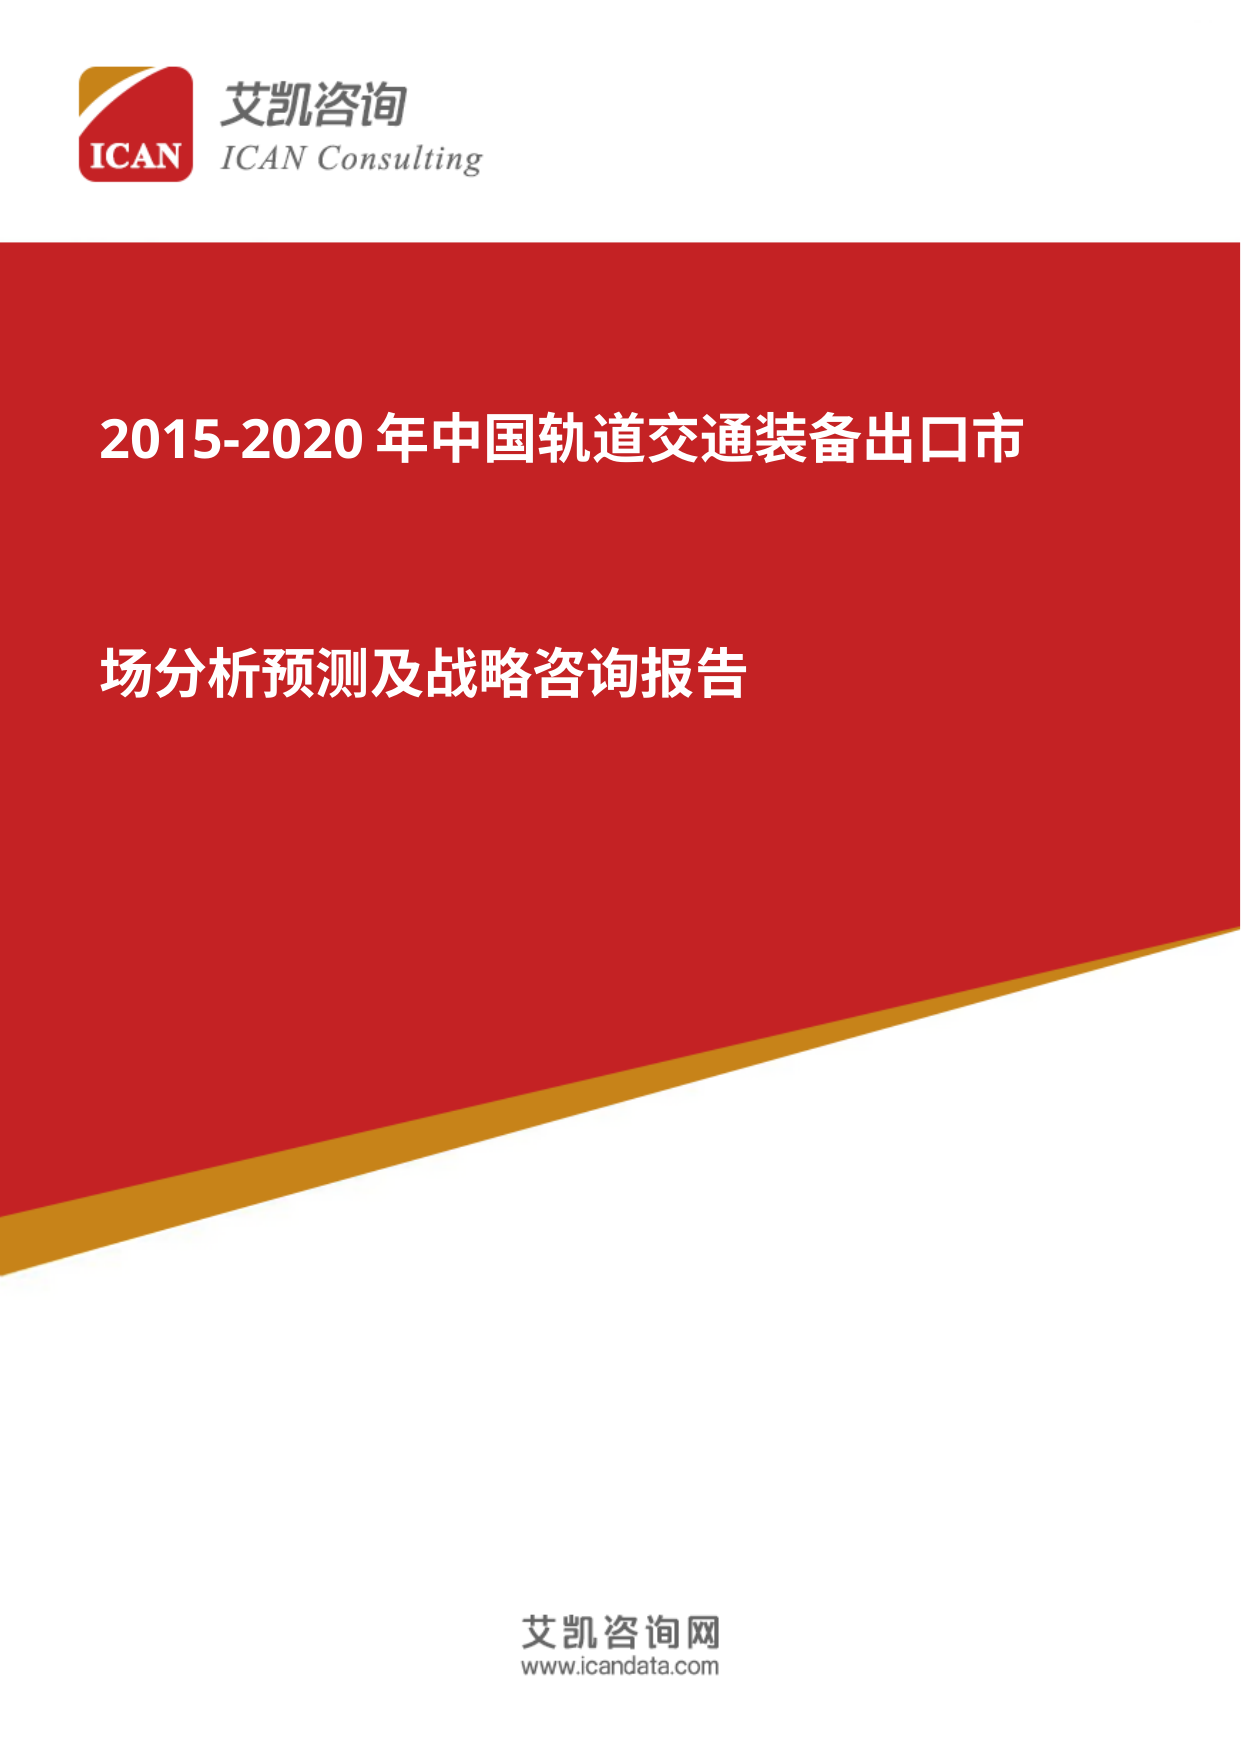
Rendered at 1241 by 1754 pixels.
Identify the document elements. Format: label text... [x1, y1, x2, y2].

picture [0, 5, 1241, 1754]
subtitle 2015-2020年中国轨道交通装备出口市场分析预测及战略咨询报告 [99, 386, 1053, 718]
